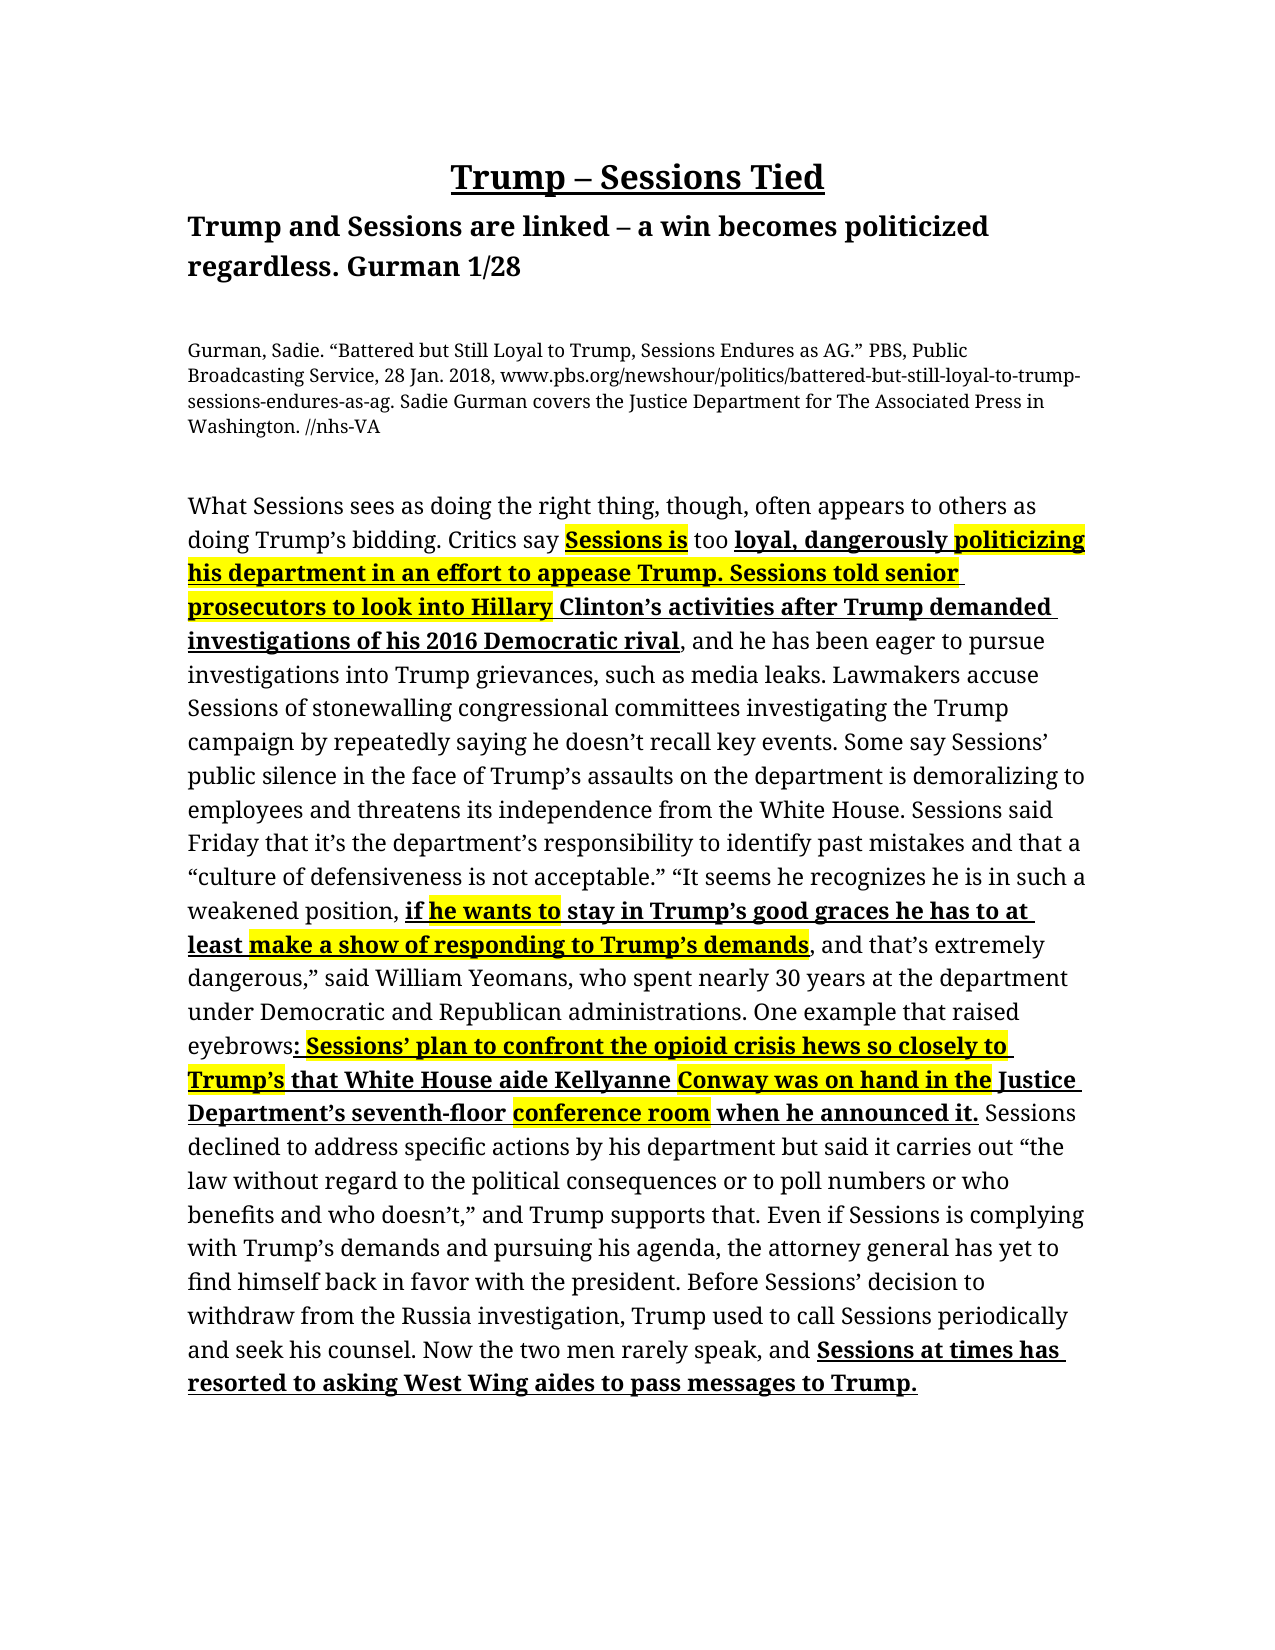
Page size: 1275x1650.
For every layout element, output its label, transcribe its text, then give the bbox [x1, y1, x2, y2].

subtitle Trump – Sessions Tied [187, 154, 1087, 199]
text Gurman, Sadie. “Battered but Still Loyal to Trump, Sessions Endures as AG.” PBS, Public Broadcasting Service, 28 Jan. 2018, www.pbs.org/newshour/politics/battered-but-still-loyal-to-trump-sessions-endures-as-ag. Sadie Gurman covers the Justice Department for The Associated Press in Washington. //nhs-VA [187, 337, 1087, 439]
text What Sessions sees as doing the right thing, though, often appears to others as doing Trump’s bidding. Critics say Sessions is too loyal, dangerously politicizing his department in an effort to appease Trump. Sessions told senior prosecutors to look into Hillary Clinton’s activities after Trump demanded investigations of his 2016 Democratic rival, and he has been eager to pursue investigations into Trump grievances, such as media leaks. Lawmakers accuse Sessions of stonewalling congressional committees investigating the Trump campaign by repeatedly saying he doesn’t recall key events. Some say Sessions’ public silence in the face of Trump’s assaults on the department is demoralizing to employees and threatens its independence from the White House. Sessions said Friday that it’s the department’s responsibility to identify past mistakes and that a “culture of defensiveness is not acceptable.” “It seems he recognizes he is in such a weakened position, if he wants to stay in Trump’s good graces he has to at least make a show of responding to Trump’s demands, and that’s extremely dangerous,” said William Yeomans, who spent nearly 30 years at the department under Democratic and Republican administrations. One example that raised eyebrows: Sessions’ plan to confront the opioid crisis hews so closely to Trump’s that White House aide Kellyanne Conway was on hand in the Justice Department’s seventh-floor conference room when he announced it. Sessions declined to address specific actions by his department but said it carries out “the law without regard to the political consequences or to poll numbers or who benefits and who doesn’t,” and Trump supports that. Even if Sessions is complying with Trump’s demands and pursuing his agenda, the attorney general has yet to find himself back in favor with the president. Before Sessions’ decision to withdraw from the Russia investigation, Trump used to call Sessions periodically and seek his counsel. Now the two men rarely speak, and Sessions at times has resorted to asking West Wing aides to pass messages to Trump. [187, 490, 1087, 1398]
subtitle Trump and Sessions are linked – a win becomes politicized regardless. Gurman 1/28 [187, 207, 1087, 284]
